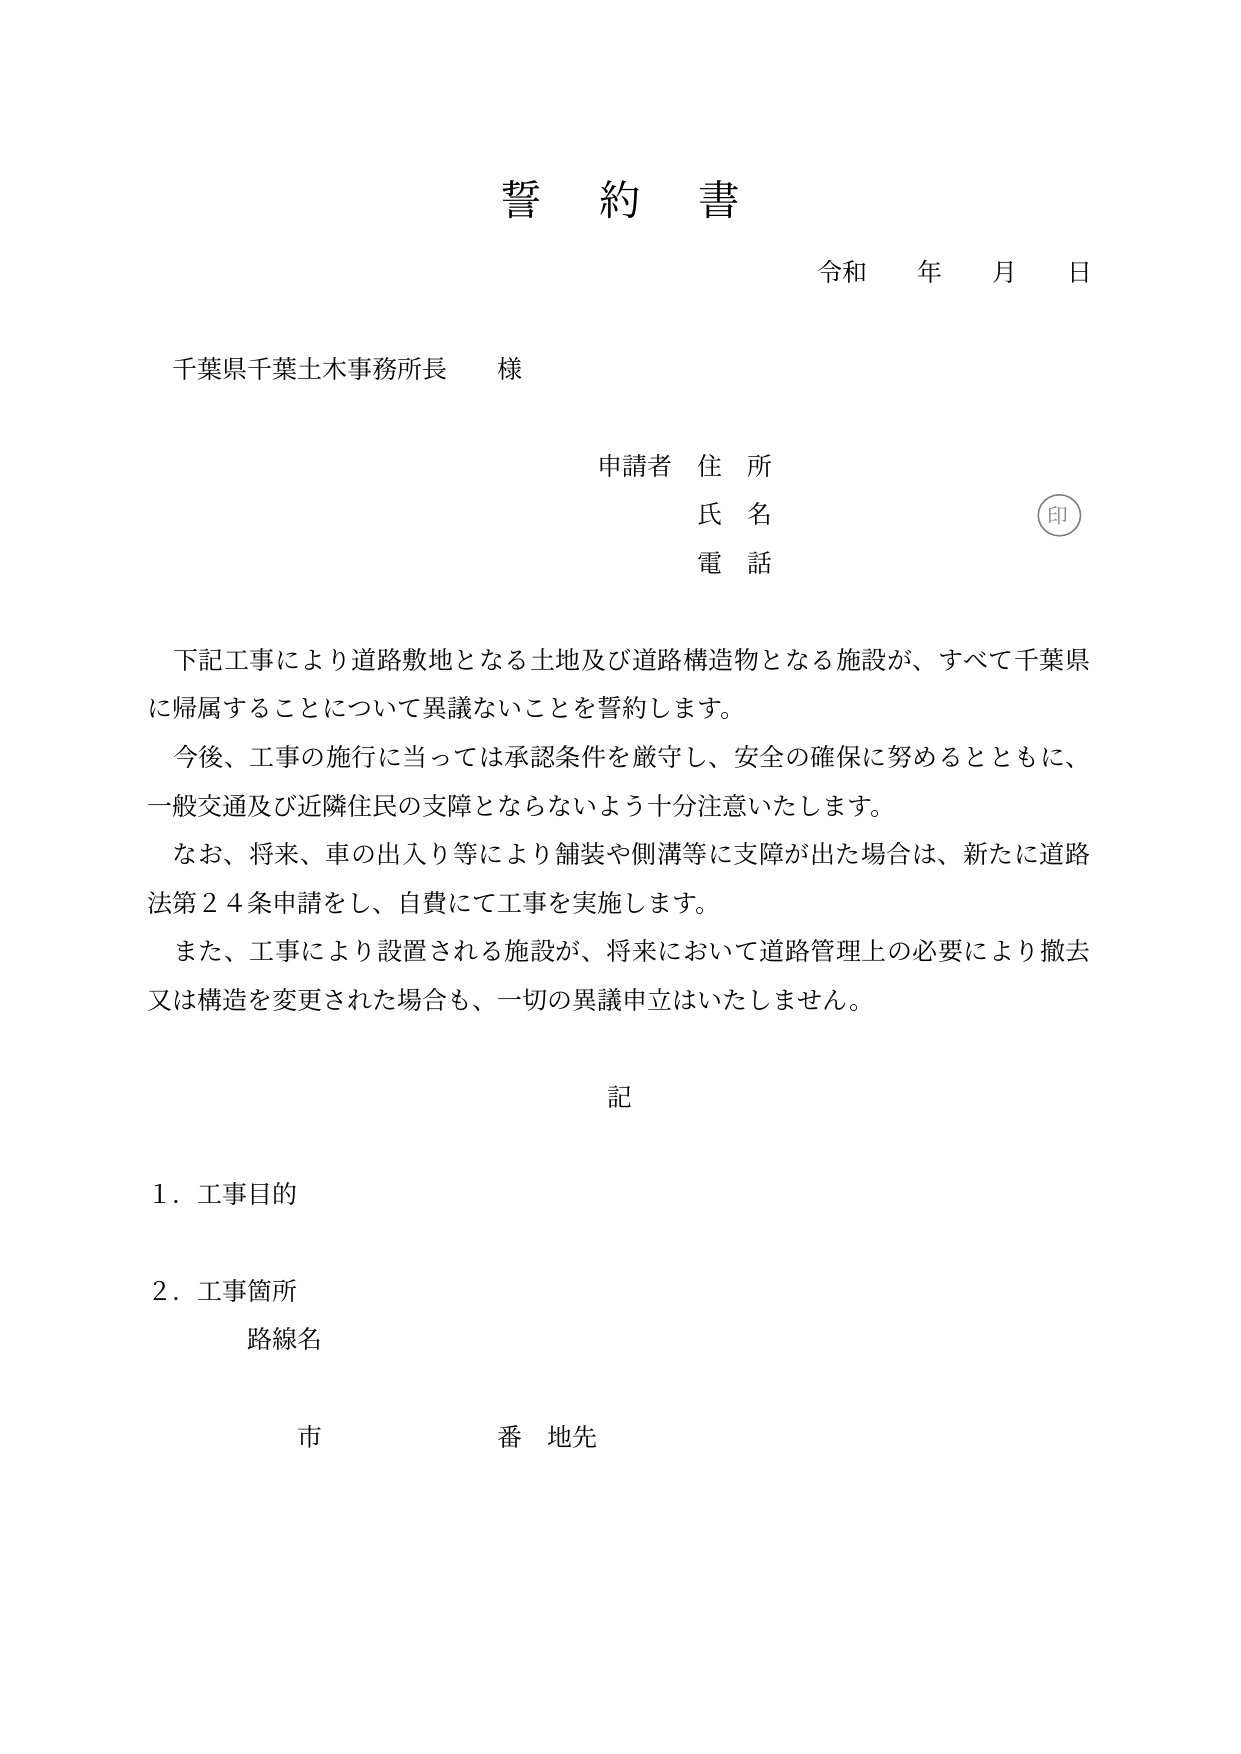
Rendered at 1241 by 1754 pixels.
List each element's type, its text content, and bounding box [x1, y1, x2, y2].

text 記 [148, 1071, 1092, 1120]
text 氏 名 印 [148, 489, 1092, 537]
text 令和 年 月 日 [148, 246, 1092, 294]
text 市 番 地先 [148, 1411, 1092, 1459]
text １．工事目的 [148, 1168, 1092, 1217]
text 電 話 [148, 537, 1092, 586]
text 申請者 住 所 [148, 440, 1092, 489]
text 誓約書 [148, 149, 1092, 246]
text 千葉県千葉土木事務所長 様 [148, 343, 1092, 392]
text 今後、工事の施行に当っては承認条件を厳守し、安全の確保に努めるとともに、一般交通及び近隣住民の支障とならないよう十分注意いたします。 [148, 731, 1092, 828]
text 路線名 [148, 1314, 1092, 1362]
text 下記工事により道路敷地となる土地及び道路構造物となる施設が、すべて千葉県に帰属することについて異議ないことを誓約します。 [148, 634, 1092, 731]
text ２．工事箇所 [148, 1265, 1092, 1314]
text なお、将来、車の出入り等により舗装や側溝等に支障が出た場合は、新たに道路法第２４条申請をし、自費にて工事を実施します。 [148, 828, 1092, 926]
text また、工事により設置される施設が、将来において道路管理上の必要により撤去又は構造を変更された場合も、一切の異議申立はいたしません。 [148, 926, 1092, 1023]
